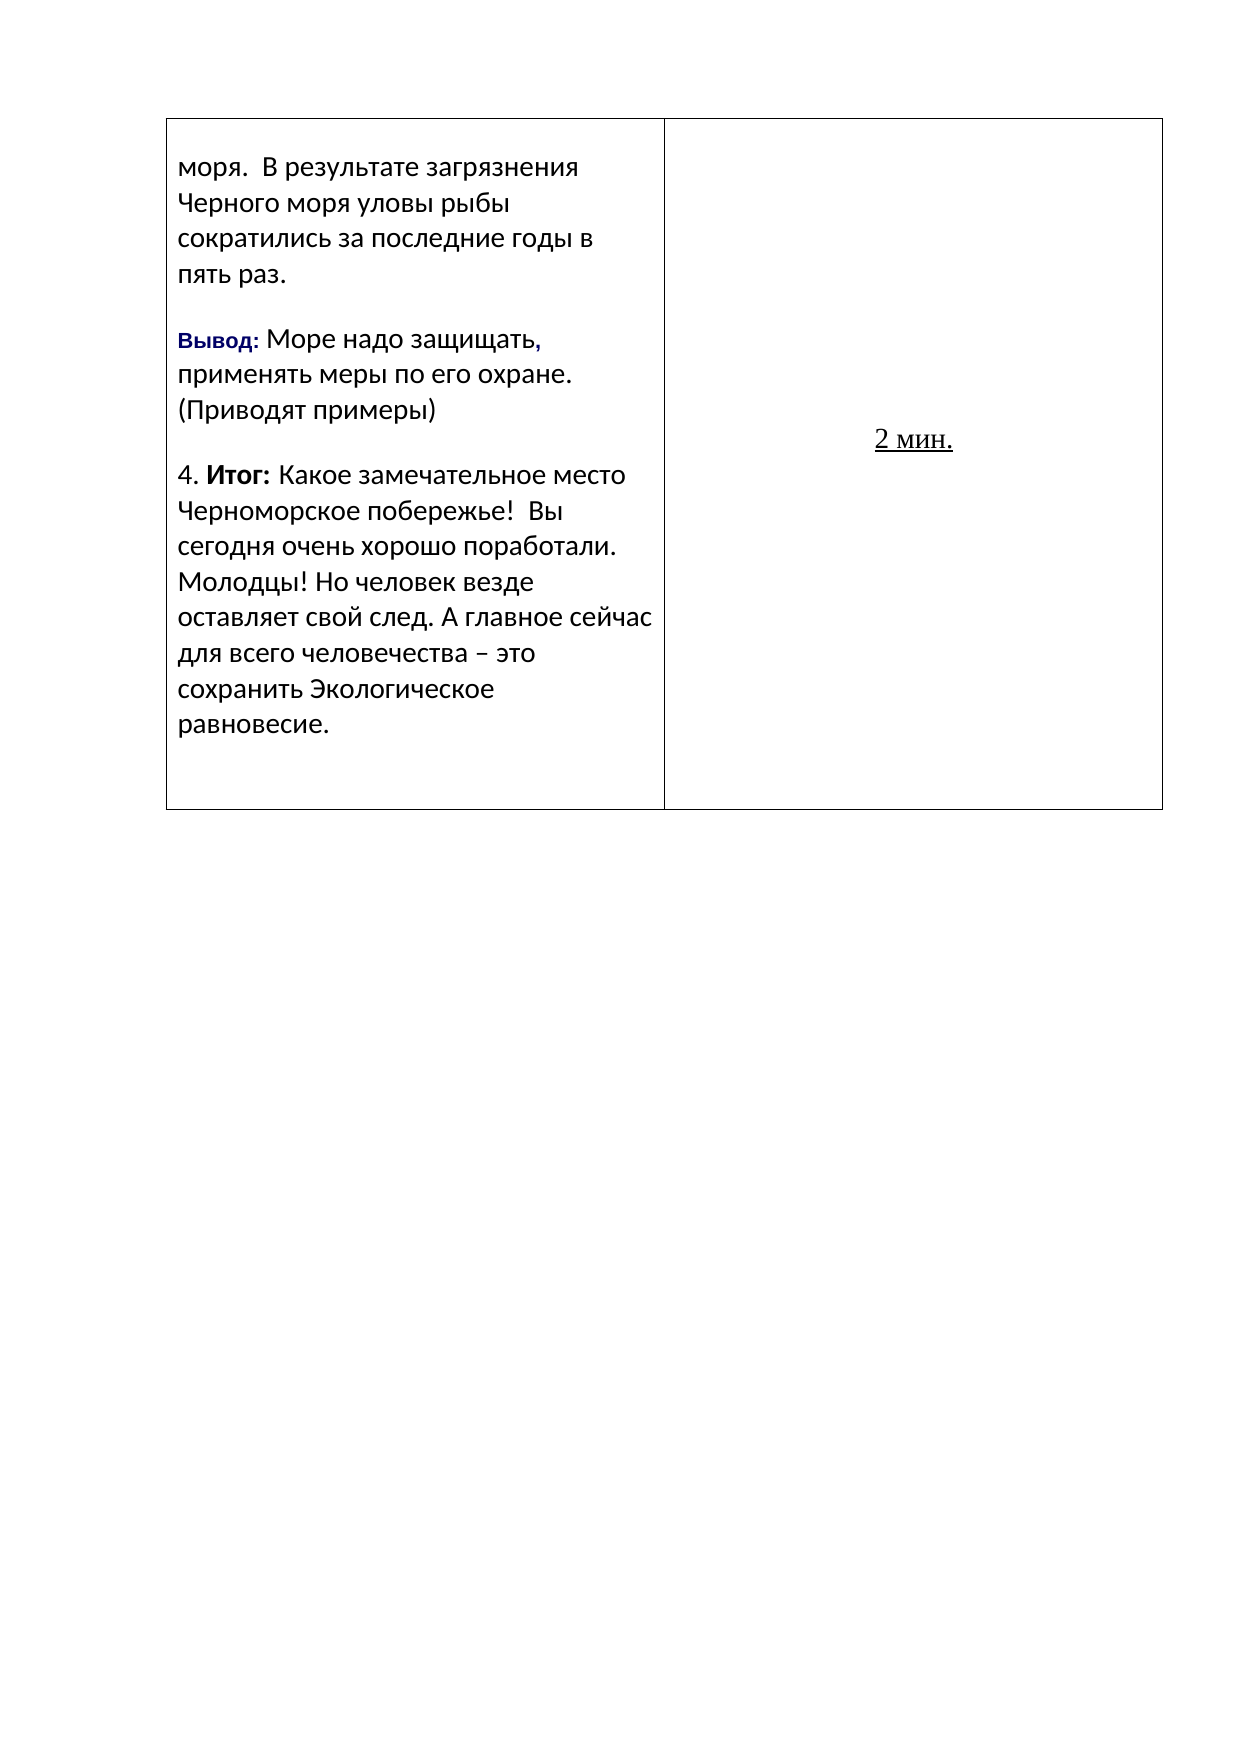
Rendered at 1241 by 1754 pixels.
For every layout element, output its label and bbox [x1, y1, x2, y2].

table_cell [167, 119, 664, 808]
table_cell [665, 119, 1162, 808]
